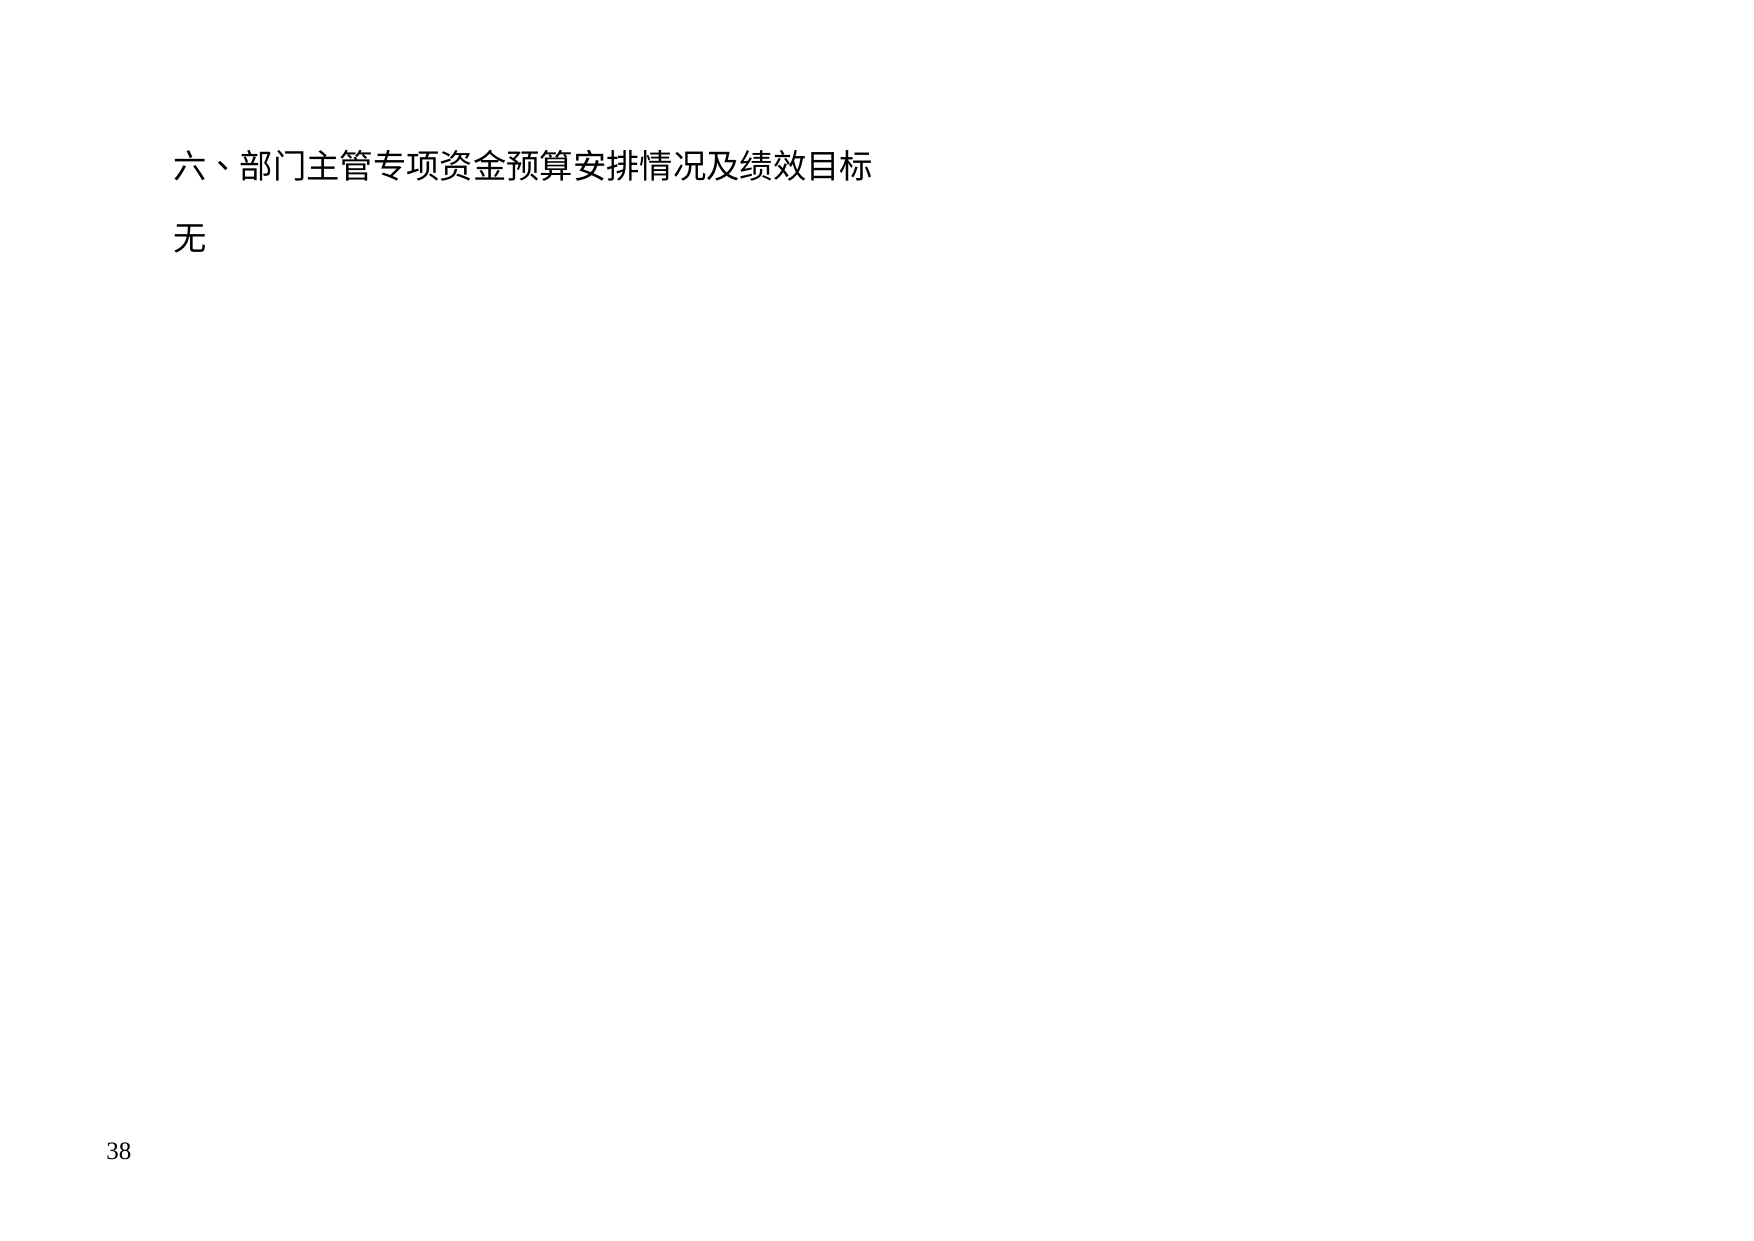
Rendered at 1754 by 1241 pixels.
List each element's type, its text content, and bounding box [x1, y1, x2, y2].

list 无 [106, 212, 1648, 260]
list 部门主管专项资金预算安排情况及绩效目标 [106, 143, 1648, 188]
